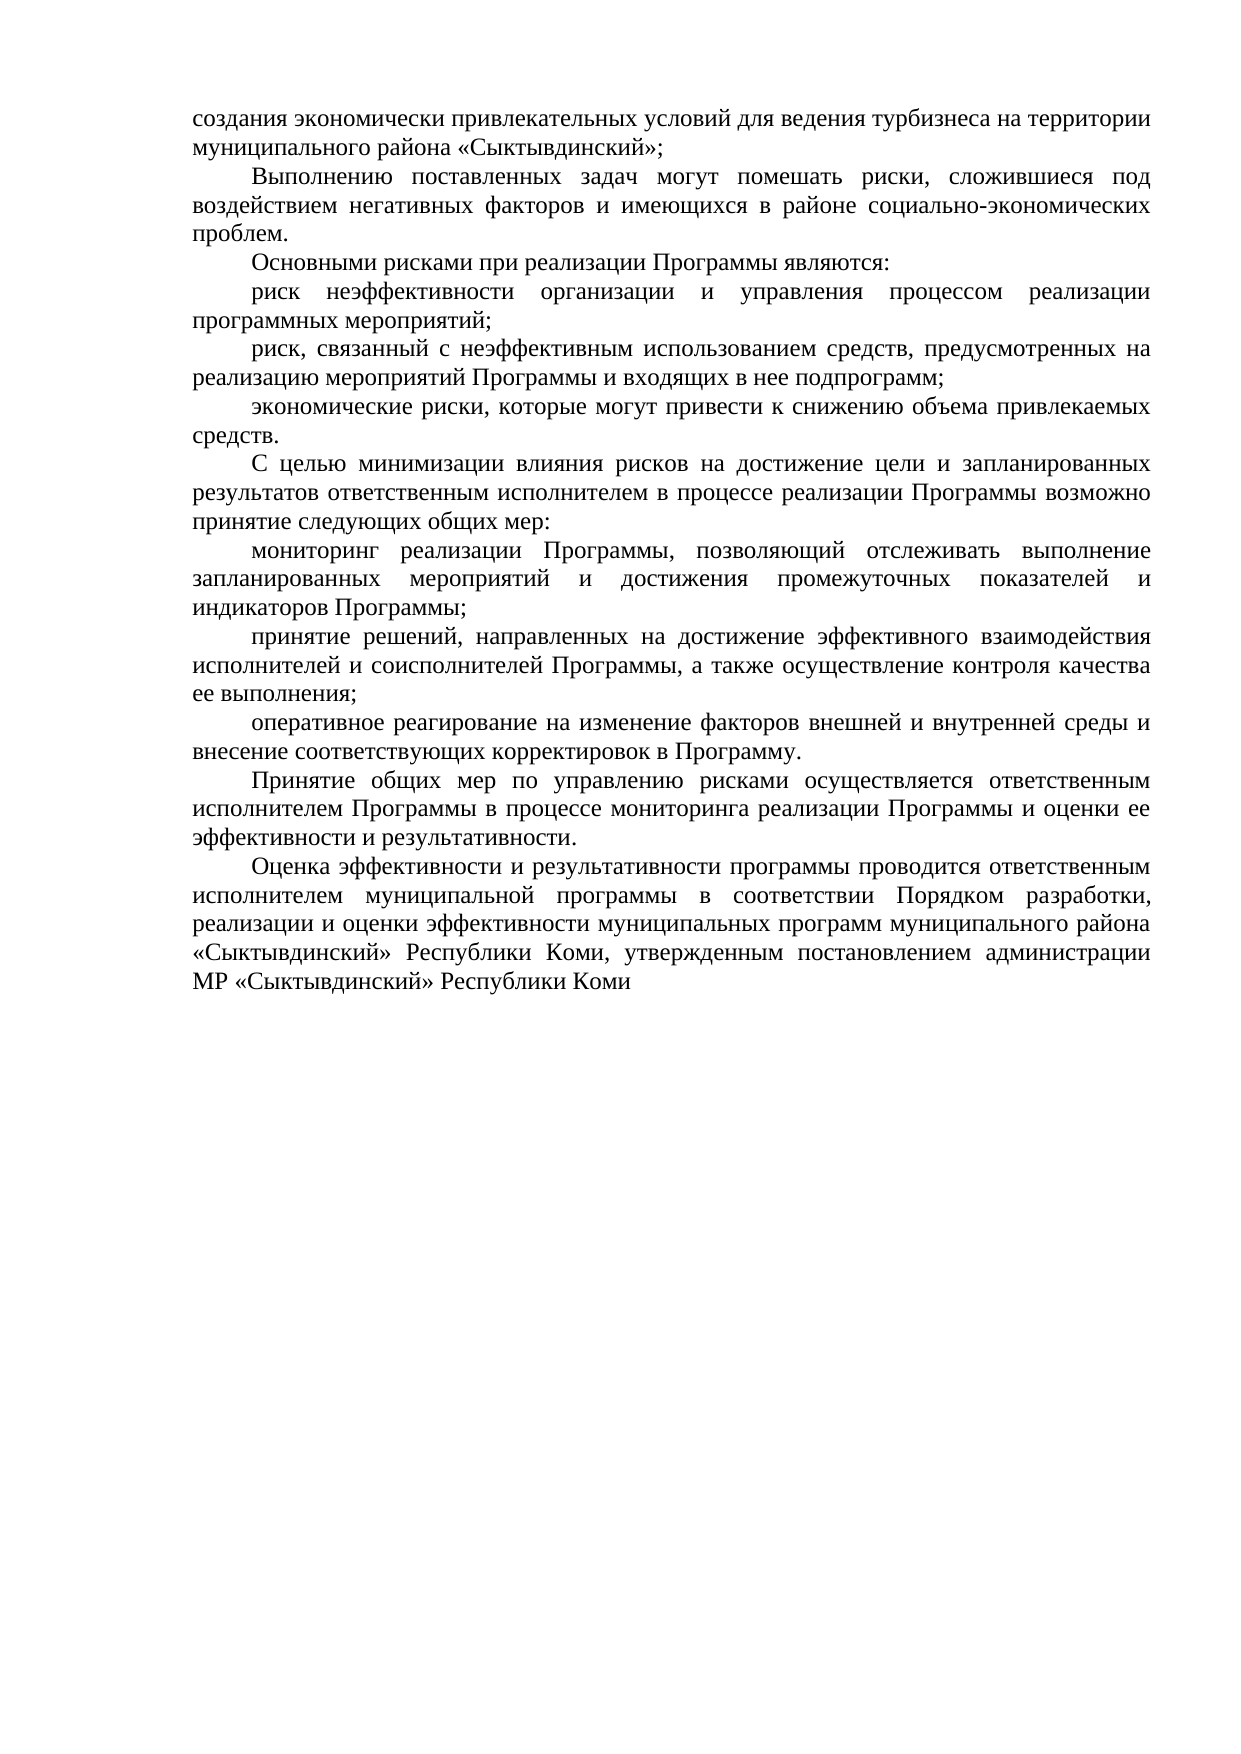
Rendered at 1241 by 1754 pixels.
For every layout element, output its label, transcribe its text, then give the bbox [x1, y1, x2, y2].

text принятие решений, направленных на достижение эффективного взаимодействия исполнителей и соисполнителей Программы, а также осуществление контроля качества ее выполнения; [192, 621, 1152, 707]
text Выполнению поставленных задач могут помешать риски, сложившиеся под воздействием негативных факторов и имеющихся в районе социально-экономических проблем. [192, 161, 1152, 247]
text мониторинг реализации Программы, позволяющий отслеживать выполнение запланированных мероприятий и достижения промежуточных показателей и индикаторов Программы; [192, 535, 1152, 621]
text С целью минимизации влияния рисков на достижение цели и запланированных результатов ответственным исполнителем в процессе реализации Программы возможно принятие следующих общих мер: [192, 448, 1152, 535]
text экономические риски, которые могут привести к снижению объема привлекаемых средств. [192, 391, 1152, 448]
text Основными рисками при реализации Программы являются: [192, 247, 1152, 276]
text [192, 103, 1152, 161]
text Оценка эффективности и результативности программы проводится ответственным исполнителем муниципальной программы в соответствии Порядком разработки, реализации и оценки эффективности муниципальных программ муниципального района «Сыктывдинский» Республики Коми, утвержденным постановлением администрации МР «Сыктывдинский» Республики Коми [192, 851, 1152, 995]
text риск неэффективности организации и управления процессом реализации программных мероприятий; [192, 276, 1152, 333]
text риск, связанный с неэффективным использованием средств, предусмотренных на реализацию мероприятий Программы и входящих в нее подпрограмм; [192, 333, 1152, 391]
text Принятие общих мер по управлению рисками осуществляется ответственным исполнителем Программы в процессе мониторинга реализации Программы и оценки ее эффективности и результативности. [192, 765, 1152, 851]
text оперативное реагирование на изменение факторов внешней и внутренней среды и внесение соответствующих корректировок в Программу. [192, 707, 1152, 765]
